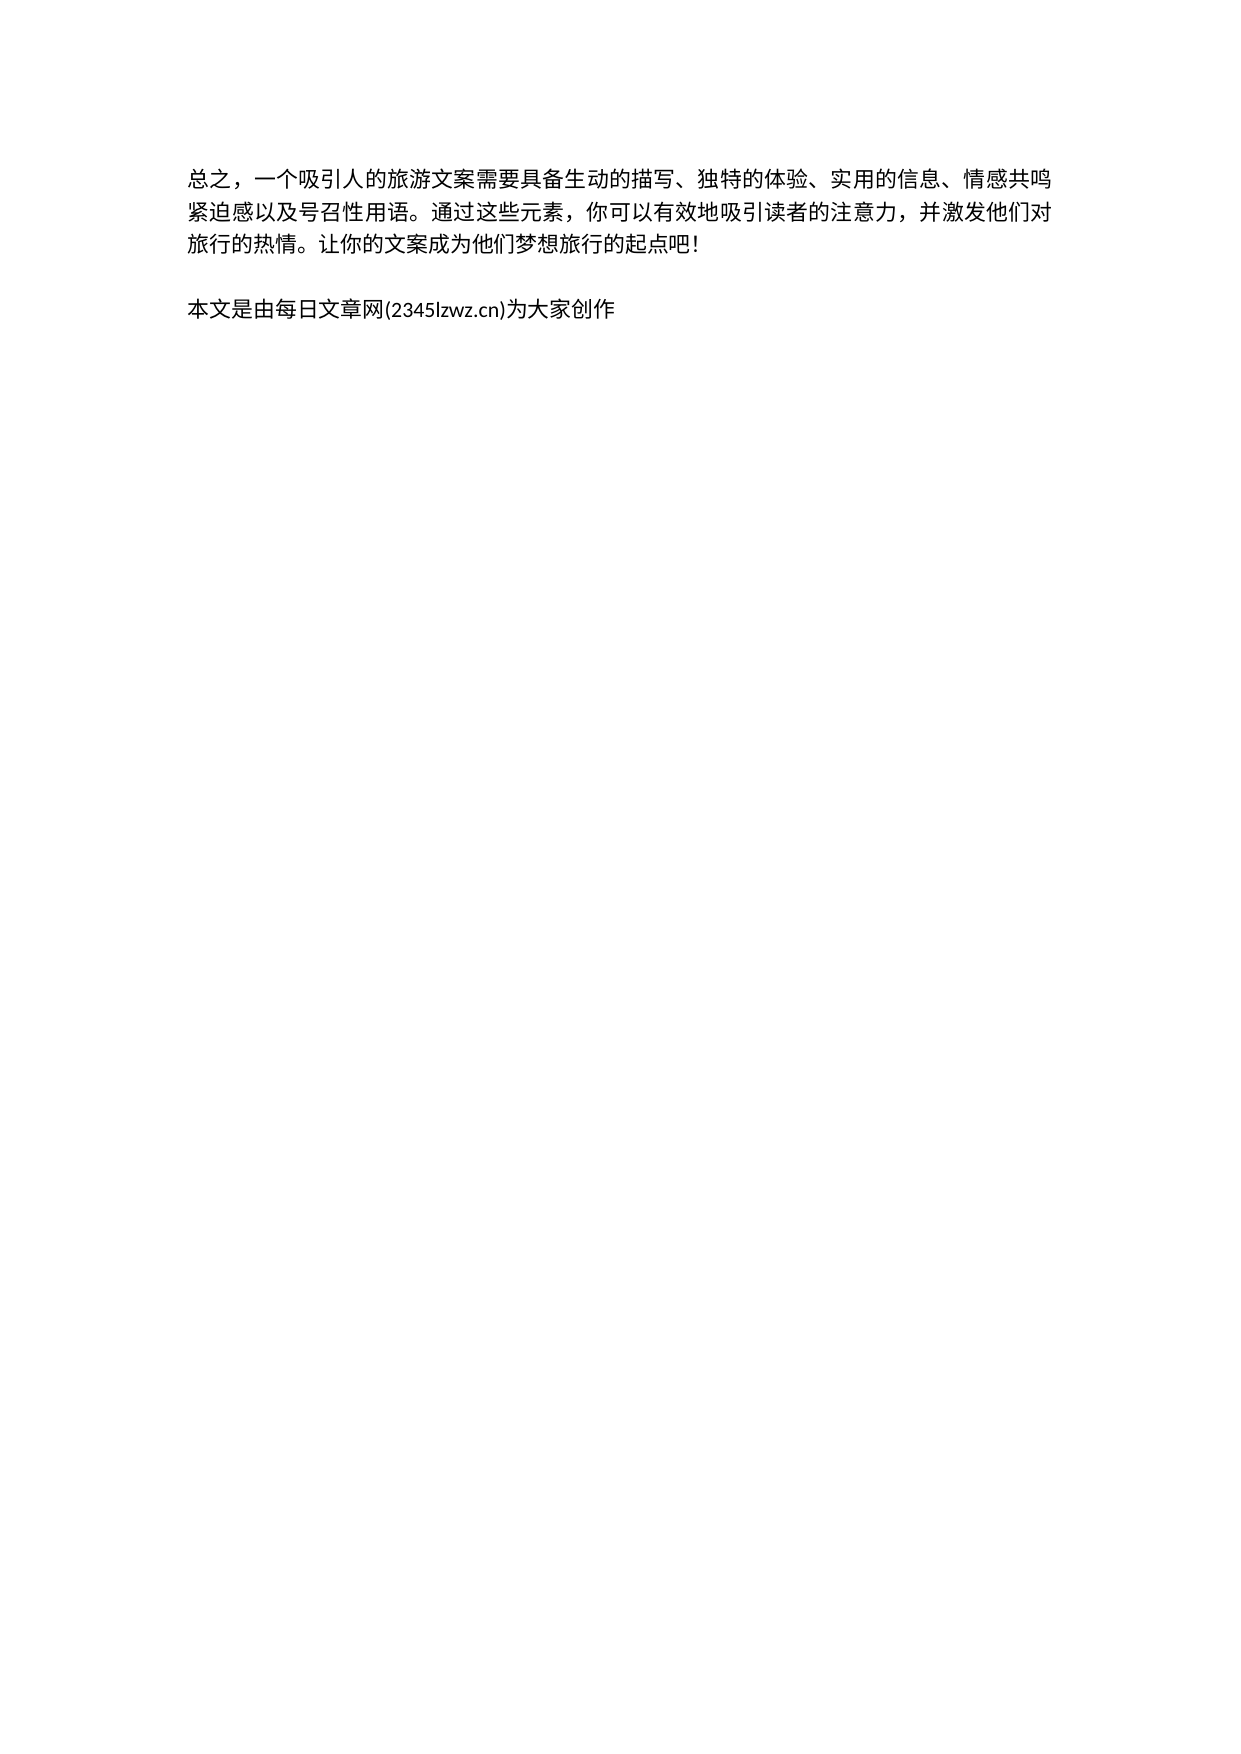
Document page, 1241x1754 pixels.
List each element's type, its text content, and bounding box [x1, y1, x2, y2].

text 本文是由每日文章网(2345lzwz.cn)为大家创作 [187, 292, 1053, 324]
text 总之，一个吸引人的旅游文案需要具备生动的描写、独特的体验、实用的信息、情感共鸣、紧迫感以及号召性用语。通过这些元素，你可以有效地吸引读者的注意力，并激发他们对旅行的热情。让你的文案成为他们梦想旅行的起点吧！ [187, 162, 1053, 259]
